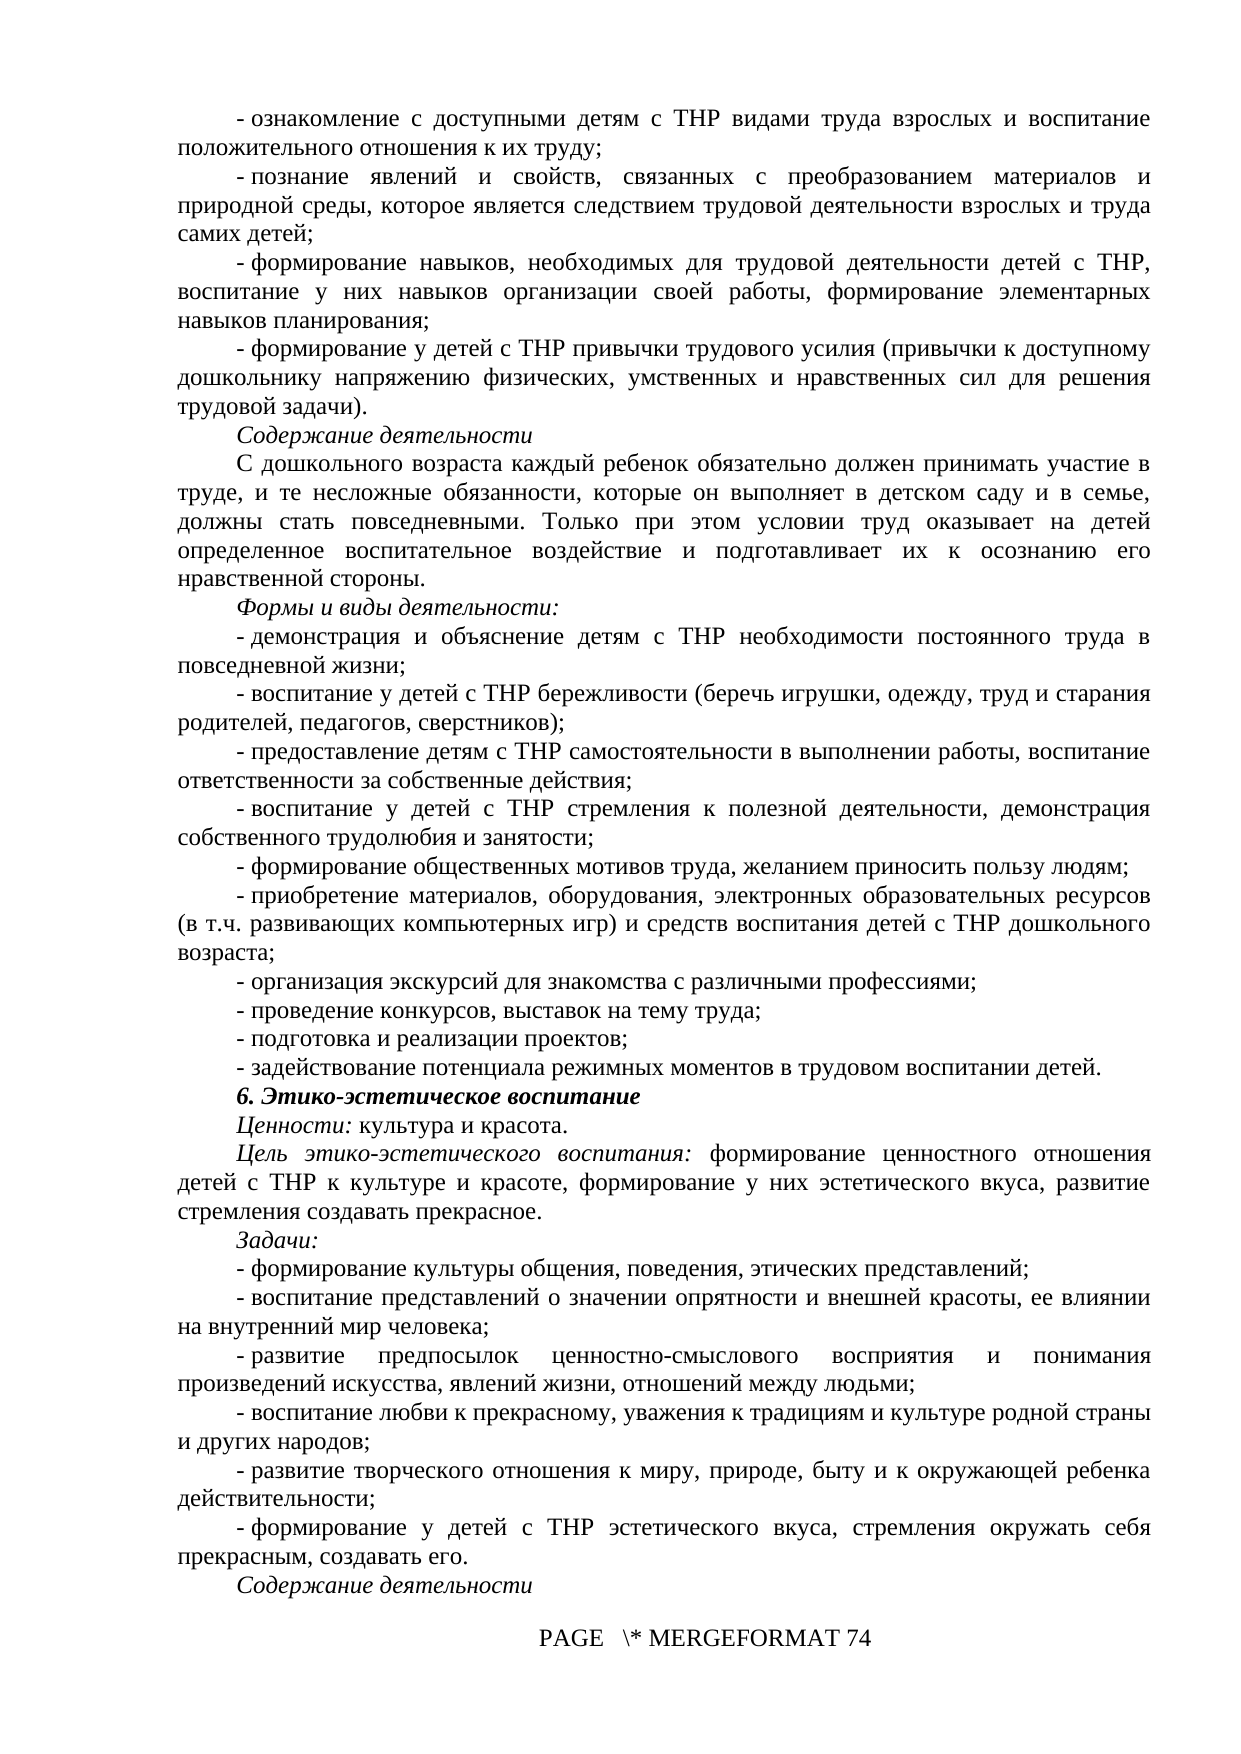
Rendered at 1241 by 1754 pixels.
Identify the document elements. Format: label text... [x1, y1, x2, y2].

text - развитие творческого отношения к миру, природе, быту и к окружающей ребенка действительности; [177, 1455, 1152, 1512]
text - формирование у детей с ТНР эстетического вкуса, стремления окружать себя прекрасным, создавать его. [177, 1512, 1152, 1570]
text Ценности: культура и красота. [177, 1110, 1152, 1138]
text - развитие предпосылок ценностно-смыслового восприятия и понимания произведений искусства, явлений жизни, отношений между людьми; [177, 1340, 1152, 1397]
text - ознакомление с доступными детям с ТНР видами труда взрослых и воспитание положительного отношения к их труду; [177, 103, 1152, 161]
text Задачи: [177, 1225, 1152, 1253]
text Содержание деятельности [177, 1570, 1152, 1598]
text - демонстрация и объяснение детям с ТНР необходимости постоянного труда в повседневной жизни; [177, 621, 1152, 678]
text - подготовка и реализации проектов; [177, 1023, 1152, 1052]
text - воспитание любви к прекрасному, уважения к традициям и культуре родной страны и других народов; [177, 1397, 1152, 1455]
text - проведение конкурсов, выставок на тему труда; [177, 995, 1152, 1023]
text - воспитание у детей с ТНР бережливости (беречь игрушки, одежду, труд и старания родителей, педагогов, сверстников); [177, 678, 1152, 736]
text - формирование у детей с ТНР привычки трудового усилия (привычки к доступному дошкольнику напряжению физических, умственных и нравственных сил для решения трудовой задачи). [177, 333, 1152, 420]
text - приобретение материалов, оборудования, электронных образовательных ресурсов (в т.ч. развивающих компьютерных игр) и средств воспитания детей с ТНР дошкольного возраста; [177, 880, 1152, 966]
text - задействование потенциала режимных моментов в трудовом воспитании детей. [177, 1052, 1152, 1081]
text - формирование общественных мотивов труда, желанием приносить пользу людям; [177, 851, 1152, 880]
text - организация экскурсий для знакомства с различными профессиями; [177, 966, 1152, 995]
text Цель этико-эстетического воспитания: формирование ценностного отношения детей с ТНР к культуре и красоте, формирование у них эстетического вкуса, развитие стремления создавать прекрасное. [177, 1138, 1152, 1225]
text - формирование культуры общения, поведения, этических представлений; [177, 1253, 1152, 1282]
text Содержание деятельности [177, 420, 1152, 448]
text - предоставление детям с ТНР самостоятельности в выполнении работы, воспитание ответственности за собственные действия; [177, 736, 1152, 793]
text - воспитание представлений о значении опрятности и внешней красоты, ее влиянии на внутренний мир человека; [177, 1282, 1152, 1340]
text - познание явлений и свойств, связанных с преобразованием материалов и природной среды, которое является следствием трудовой деятельности взрослых и труда самих детей; [177, 161, 1152, 247]
text - формирование навыков, необходимых для трудовой деятельности детей с ТНР, воспитание у них навыков организации своей работы, формирование элементарных навыков планирования; [177, 247, 1152, 333]
text С дошкольного возраста каждый ребенок обязательно должен принимать участие в труде, и те несложные обязанности, которые он выполняет в детском саду и в семье, должны стать повседневными. Только при этом условии труд оказывает на детей определенное воспитательное воздействие и подготавливает их к осознанию его нравственной стороны. [177, 448, 1152, 592]
text Формы и виды деятельности: [177, 592, 1152, 621]
text - воспитание у детей с ТНР стремления к полезной деятельности, демонстрация собственного трудолюбия и занятости; [177, 793, 1152, 851]
text 6. Этико-эстетическое воспитание [177, 1081, 1152, 1110]
